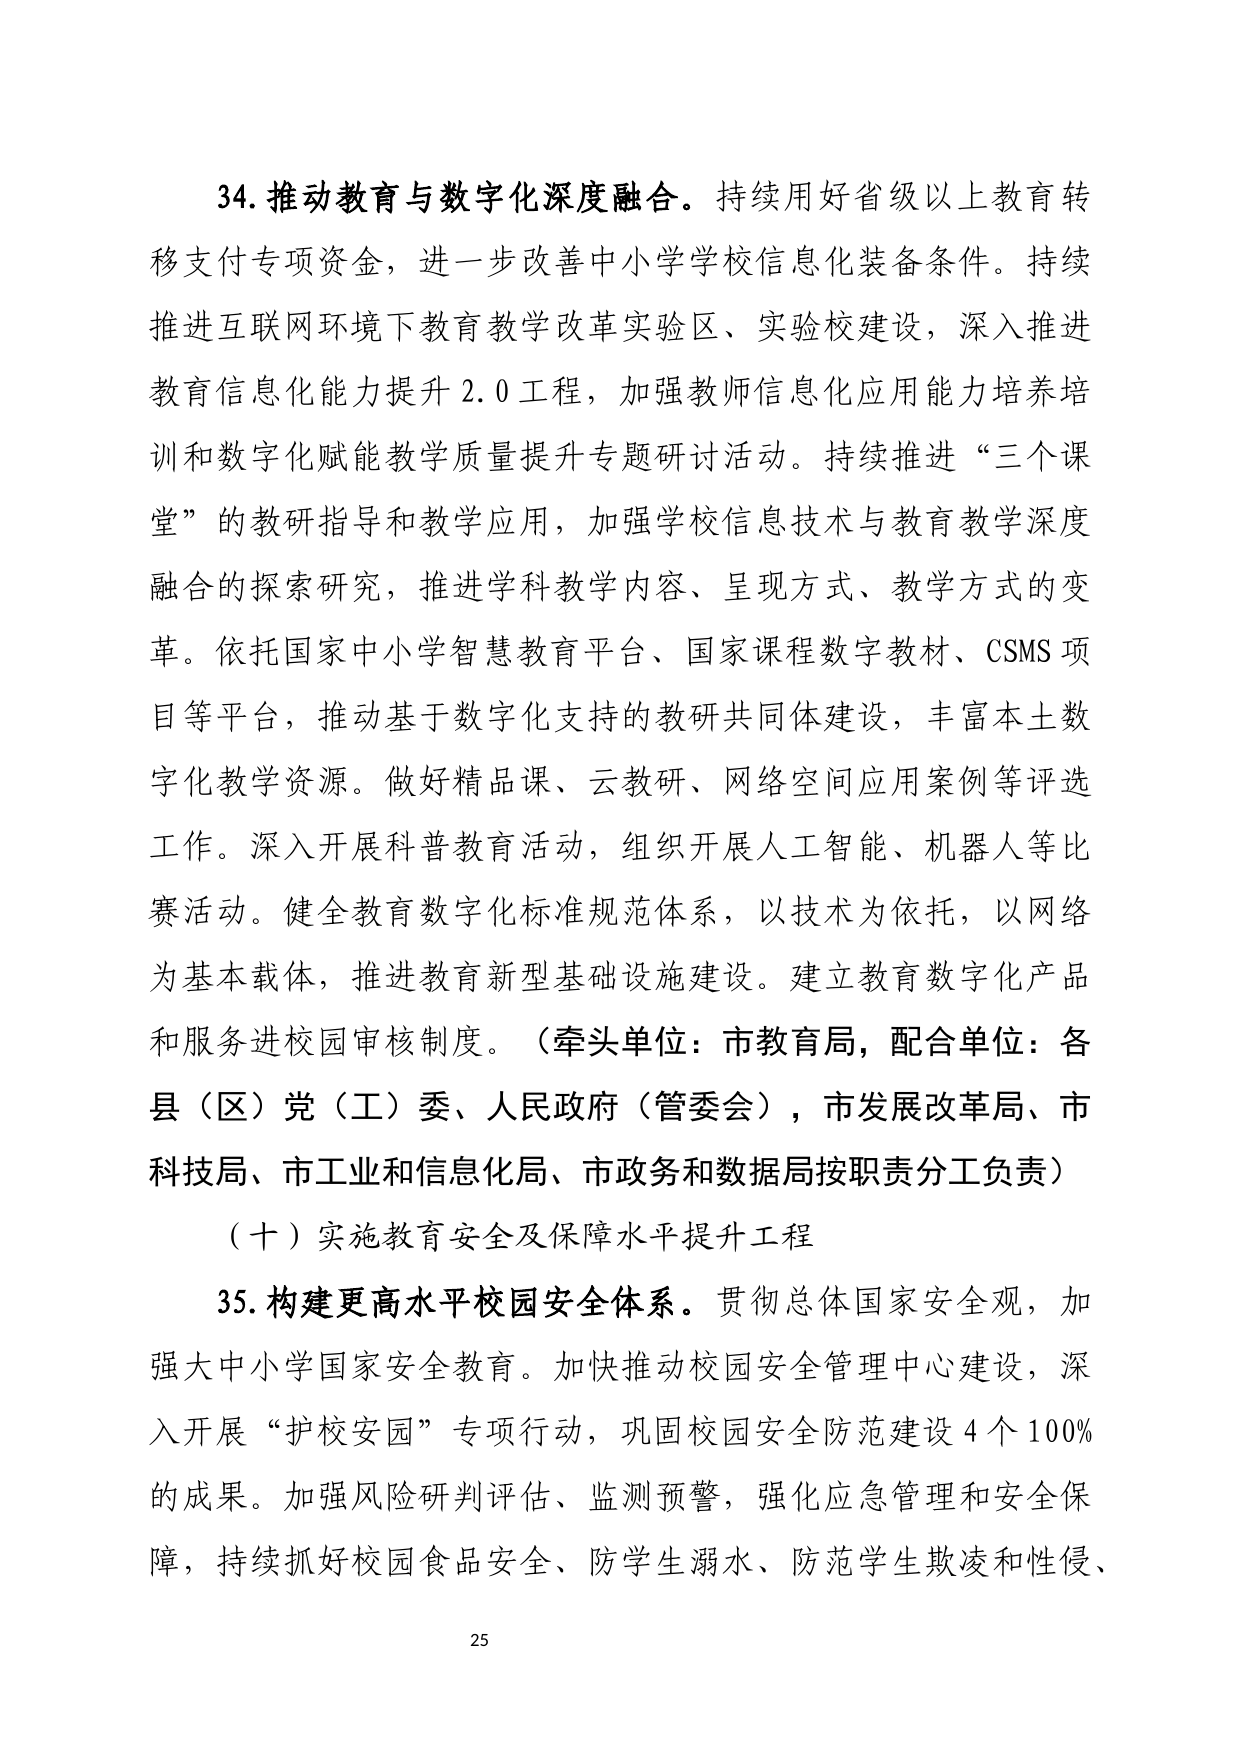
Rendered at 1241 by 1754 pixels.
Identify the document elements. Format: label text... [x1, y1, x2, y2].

list 34.推动教育与数字化深度融合。持续用好省级以上教育转移支付专项资金，进一步改善中小学学校信息化装备条件。持续推进互联网环境下教育教学改革实验区、实验校建设，深入推进教育信息化能力提升2.0工程，加强教师信息化应用能力培养培训和数字化赋能教学质量提升专题研讨活动。持续推进“三个课堂”的教研指导和教学应用，加强学校信息技术与教育教学深度融合的探索研究，推进学科教学内容、呈现方式、教学方式的变革。依托国家中小学智慧教育平台、国家课程数字教材、CSMS项目等平台，推动基于数字化支持的教研共同体建设，丰富本土数字化教学资源。做好精品课、云教研、网络空间应用案例等评选工作。深入开展科普教育活动，组织开展人工智能、机器人等比赛活动。健全教育数字化标准规范体系，以技术为依托，以网络为基本载体，推进教育新型基础设施建设。建立教育数字化产品和服务进校园审核制度。（牵头单位：市教育局，配合单位：各县（区）党（工）委、人民政府（管委会），市发展改革局、市科技局、市工业和信息化局、市政务和数据局按职责分工负责） [148, 162, 1093, 1202]
list （十）实施教育安全及保障水平提升工程 [148, 1202, 1093, 1267]
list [148, 1267, 1093, 1592]
